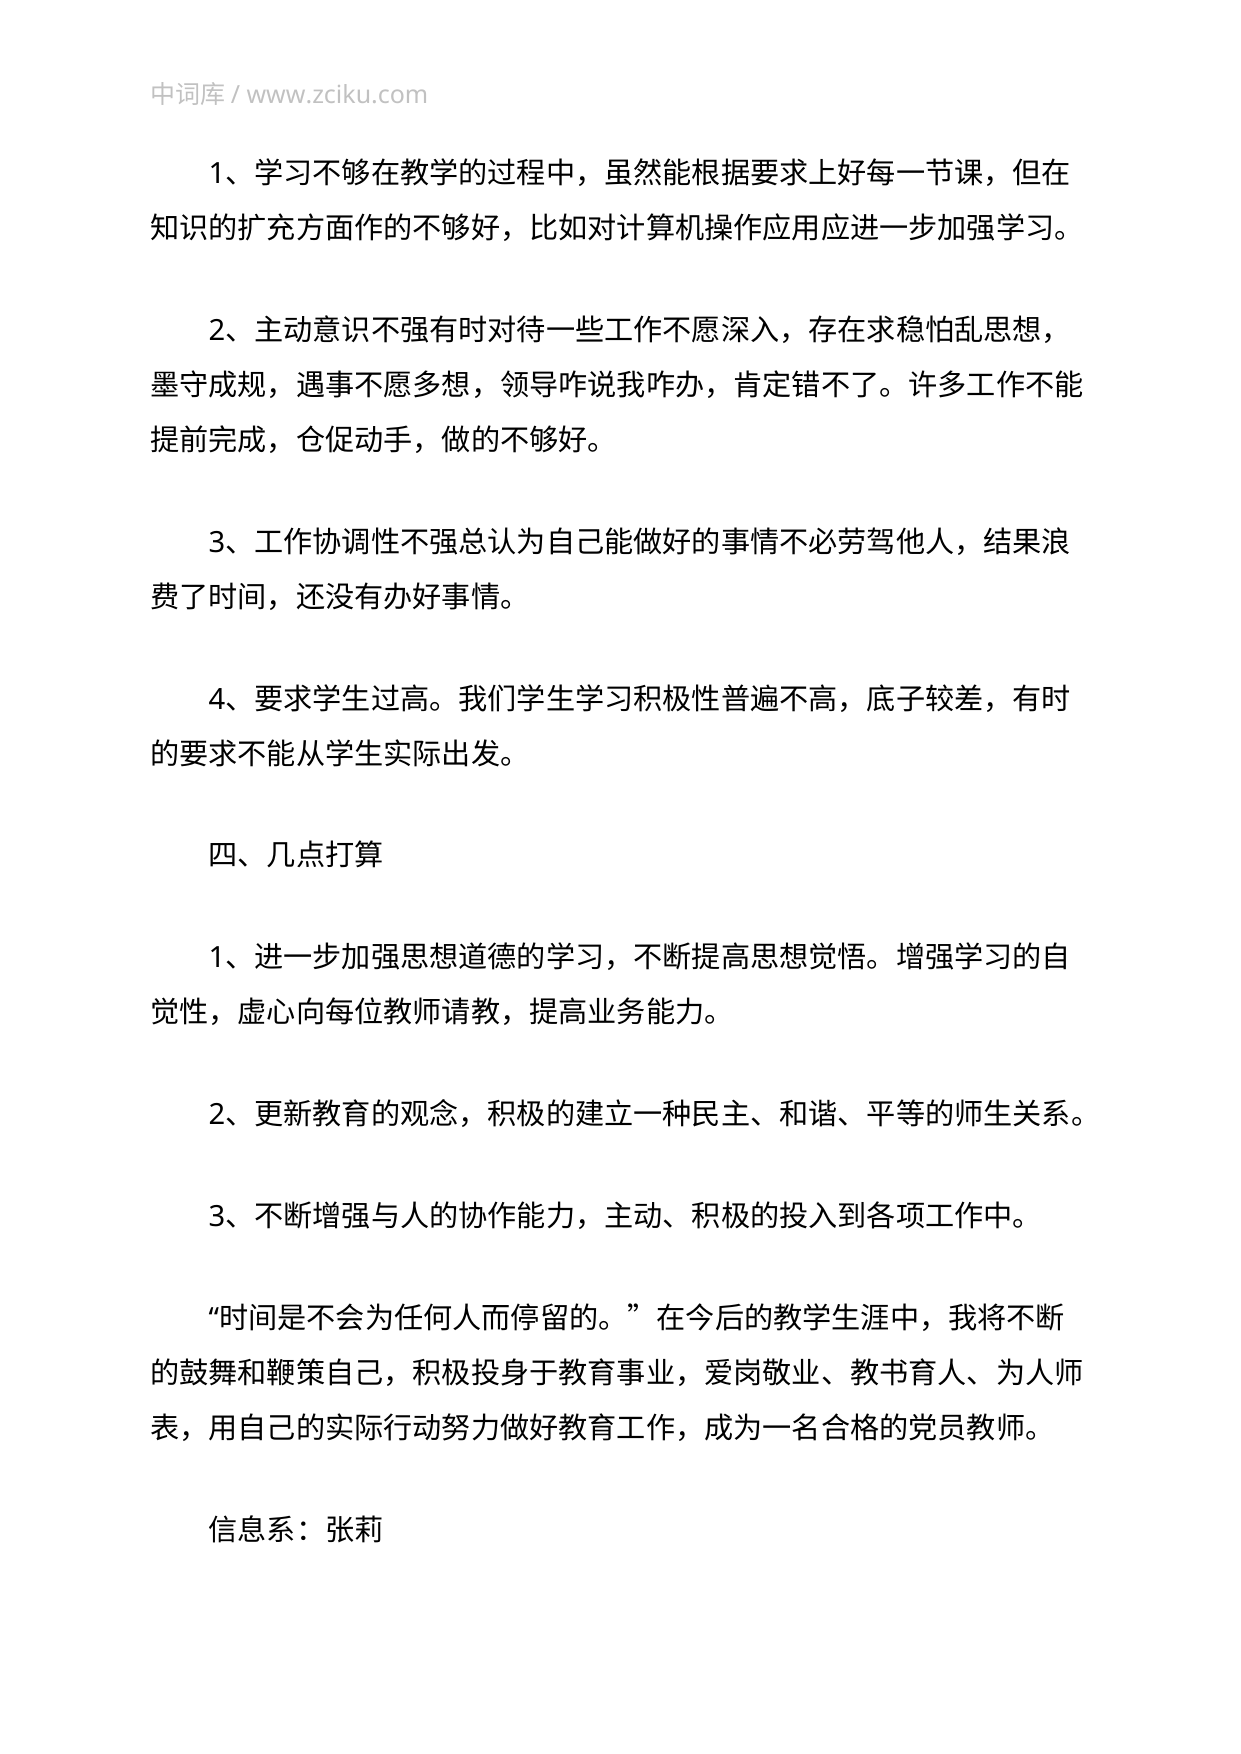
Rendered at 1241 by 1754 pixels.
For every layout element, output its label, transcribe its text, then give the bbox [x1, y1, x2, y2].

text “时间是不会为任何人而停留的。”在今后的教学生涯中，我将不断的鼓舞和鞭策自己，积极投身于教育事业，爱岗敬业、教书育人、为人师表，用自己的实际行动努力做好教育工作，成为一名合格的党员教师。 [150, 1294, 1090, 1447]
text 1、学习不够在教学的过程中，虽然能根据要求上好每一节课，但在知识的扩充方面作的不够好，比如对计算机操作应用应进一步加强学习。 [150, 150, 1090, 247]
text 2、更新教育的观念，积极的建立一种民主、和谐、平等的师生关系。 [150, 1091, 1090, 1133]
text 4、要求学生过高。我们学生学习积极性普遍不高，底子较差，有时的要求不能从学生实际出发。 [150, 675, 1090, 772]
text 2、主动意识不强有时对待一些工作不愿深入，存在求稳怕乱思想，墨守成规，遇事不愿多想，领导咋说我咋办，肯定错不了。许多工作不能提前完成，仓促动手，做的不够好。 [150, 307, 1090, 459]
text 1、进一步加强思想道德的学习，不断提高思想觉悟。增强学习的自觉性，虚心向每位教师请教，提高业务能力。 [150, 934, 1090, 1031]
text 四、几点打算 [150, 832, 1090, 874]
text 3、不断增强与人的协作能力，主动、积极的投入到各项工作中。 [150, 1192, 1090, 1235]
text 3、工作协调性不强总认为自己能做好的事情不必劳驾他人，结果浪费了时间，还没有办好事情。 [150, 518, 1090, 616]
text 信息系：张莉 [150, 1506, 1090, 1548]
